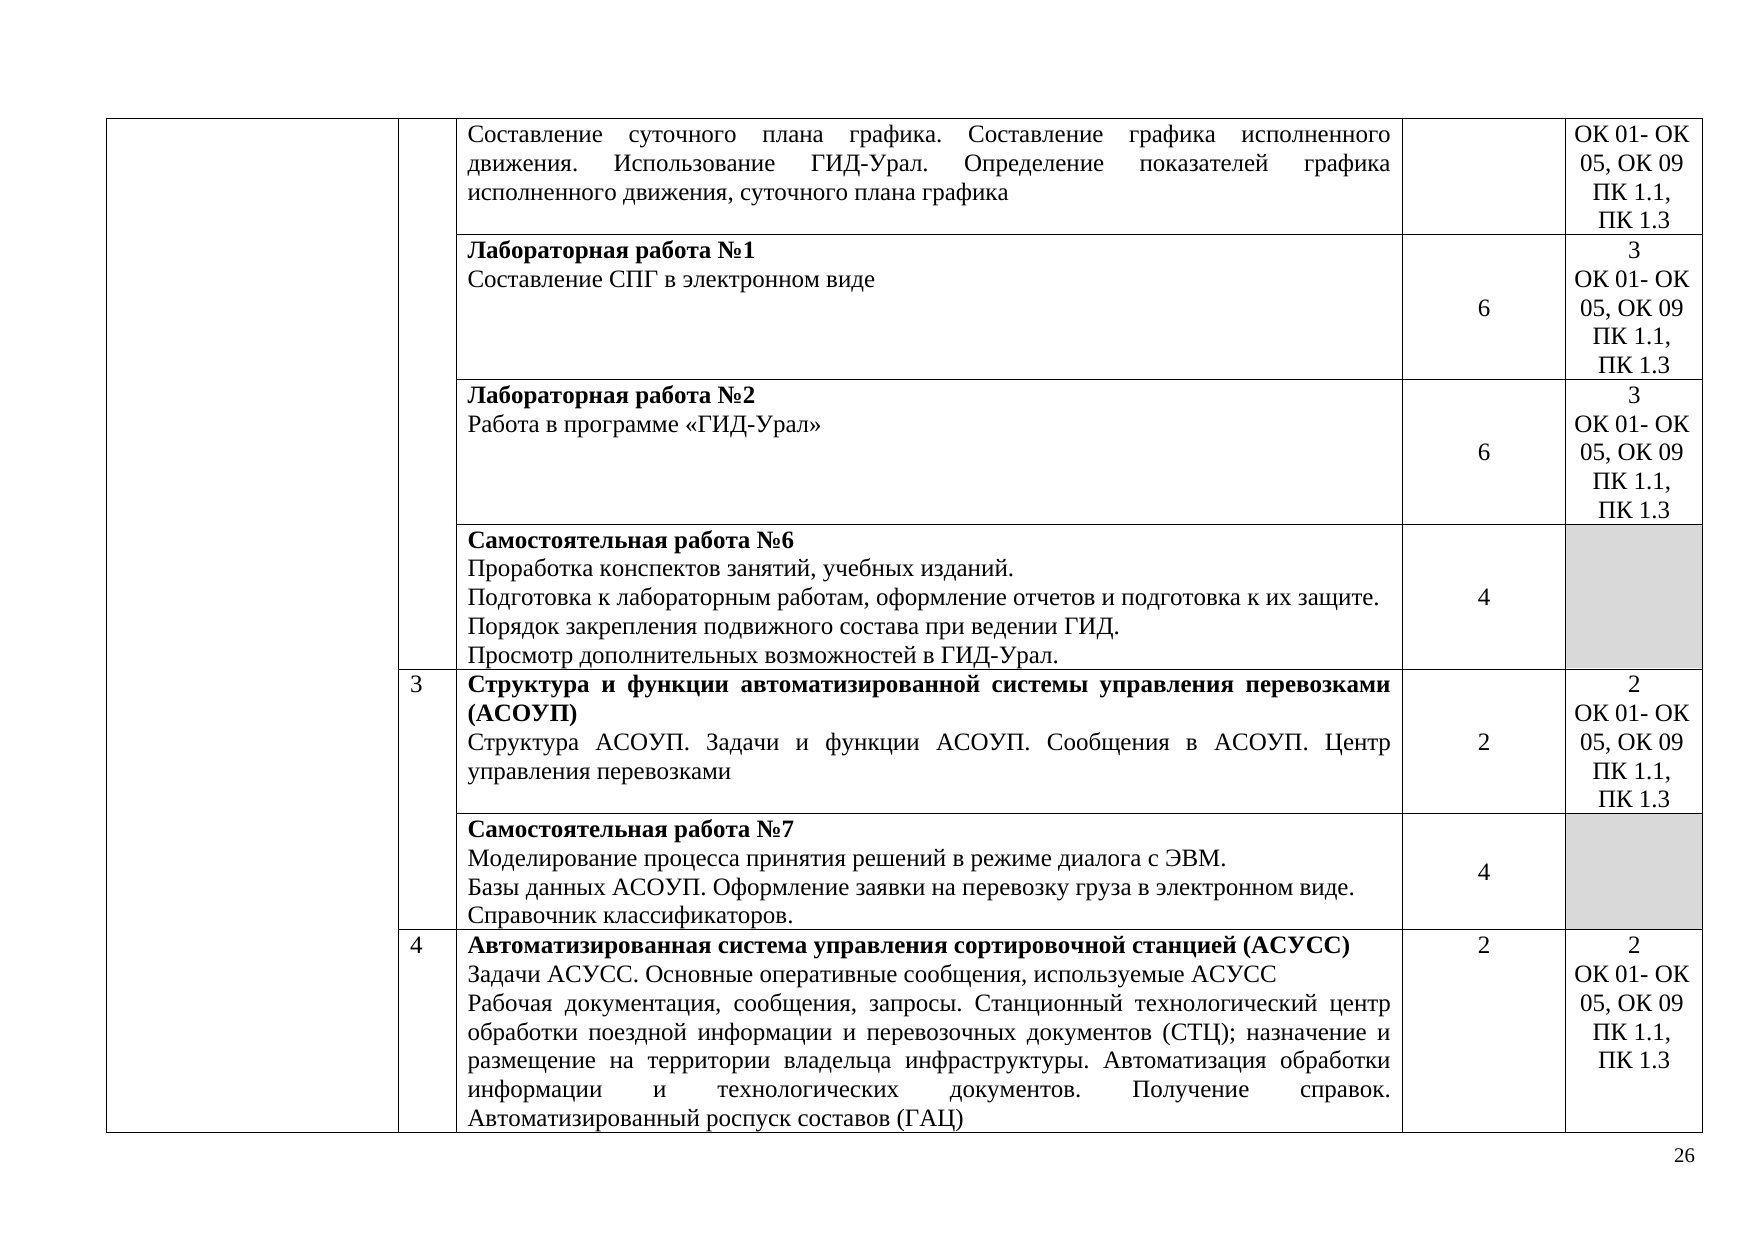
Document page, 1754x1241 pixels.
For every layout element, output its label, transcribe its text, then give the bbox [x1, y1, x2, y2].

table_cell 4 [399, 930, 456, 1132]
table_cell 3 [399, 670, 456, 929]
table_cell 2 ОК 01- ОК 05, ОК 09 ПК 1.1, ПК 1.3 [1566, 670, 1702, 813]
table_cell 3 ОК 01- ОК 05, ОК 09 ПК 1.1, ПК 1.3 [1566, 380, 1702, 524]
table_cell 4 [1403, 119, 1565, 234]
table_cell 2 [399, 119, 456, 668]
table_cell Самостоятельная работа №7 Моделирование процесса принятия решений в режиме диалога с ЭВМ. Базы данных АСОУП. Оформление заявки на перевозку груза в электронном виде. Справочник классификаторов. [794, 814, 1402, 929]
table_cell 4 [1403, 814, 1565, 929]
table_cell 6 [1403, 235, 1565, 379]
table_cell [1566, 814, 1702, 929]
table_cell 2 ОК 01- ОК 05, ОК 09 ПК 1.1, ПК 1.3 [1566, 930, 1702, 1132]
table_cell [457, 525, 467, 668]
table_cell [107, 119, 398, 1132]
table_cell Самостоятельная работа №6 Проработка конспектов занятий, учебных изданий. Подготовка к лабораторным работам, оформление отчетов и подготовка к их защите. Порядок закрепления подвижного состава при ведении ГИД. Просмотр дополнительных возможностей в ГИД-Урал. [1059, 525, 1402, 668]
table_cell Лабораторная работа №1 Составление СПГ в электронном виде [457, 235, 1402, 379]
table_cell [1566, 525, 1702, 668]
table_cell 2 [1403, 670, 1565, 813]
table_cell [457, 119, 1402, 234]
table_cell Структура и функции автоматизированной системы управления перевозками (АСОУП) Структура АСОУП. Задачи и функции АСОУП. Сообщения в АСОУП. Центр управления перевозками [457, 670, 1402, 813]
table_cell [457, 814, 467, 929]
table_cell Автоматизированная система управления сортировочной станцией (АСУСС) Задачи АСУСС. Основные оперативные сообщения, используемые АСУСС Рабочая документация, сообщения, запросы. Станционный технологический центр обработки поездной информации и перевозочных документов (СТЦ); назначение и размещение на территории владельца инфраструктуры. Автоматизация обработки информации и технологических документов. Получение справок. Автоматизированный роспуск составов (ГАЦ) [964, 930, 1402, 1132]
table_cell Лабораторная работа №2 Работа в программе «ГИД-Урал» [457, 380, 1402, 524]
table_cell 4 [1403, 525, 1565, 668]
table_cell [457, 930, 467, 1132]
table_cell 3 ОК 01- ОК 05, ОК 09 ПК 1.1, ПК 1.3 [1566, 235, 1702, 379]
table_cell 6 [1403, 380, 1565, 524]
table_cell 2 [1403, 930, 1565, 1132]
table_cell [1566, 119, 1702, 234]
